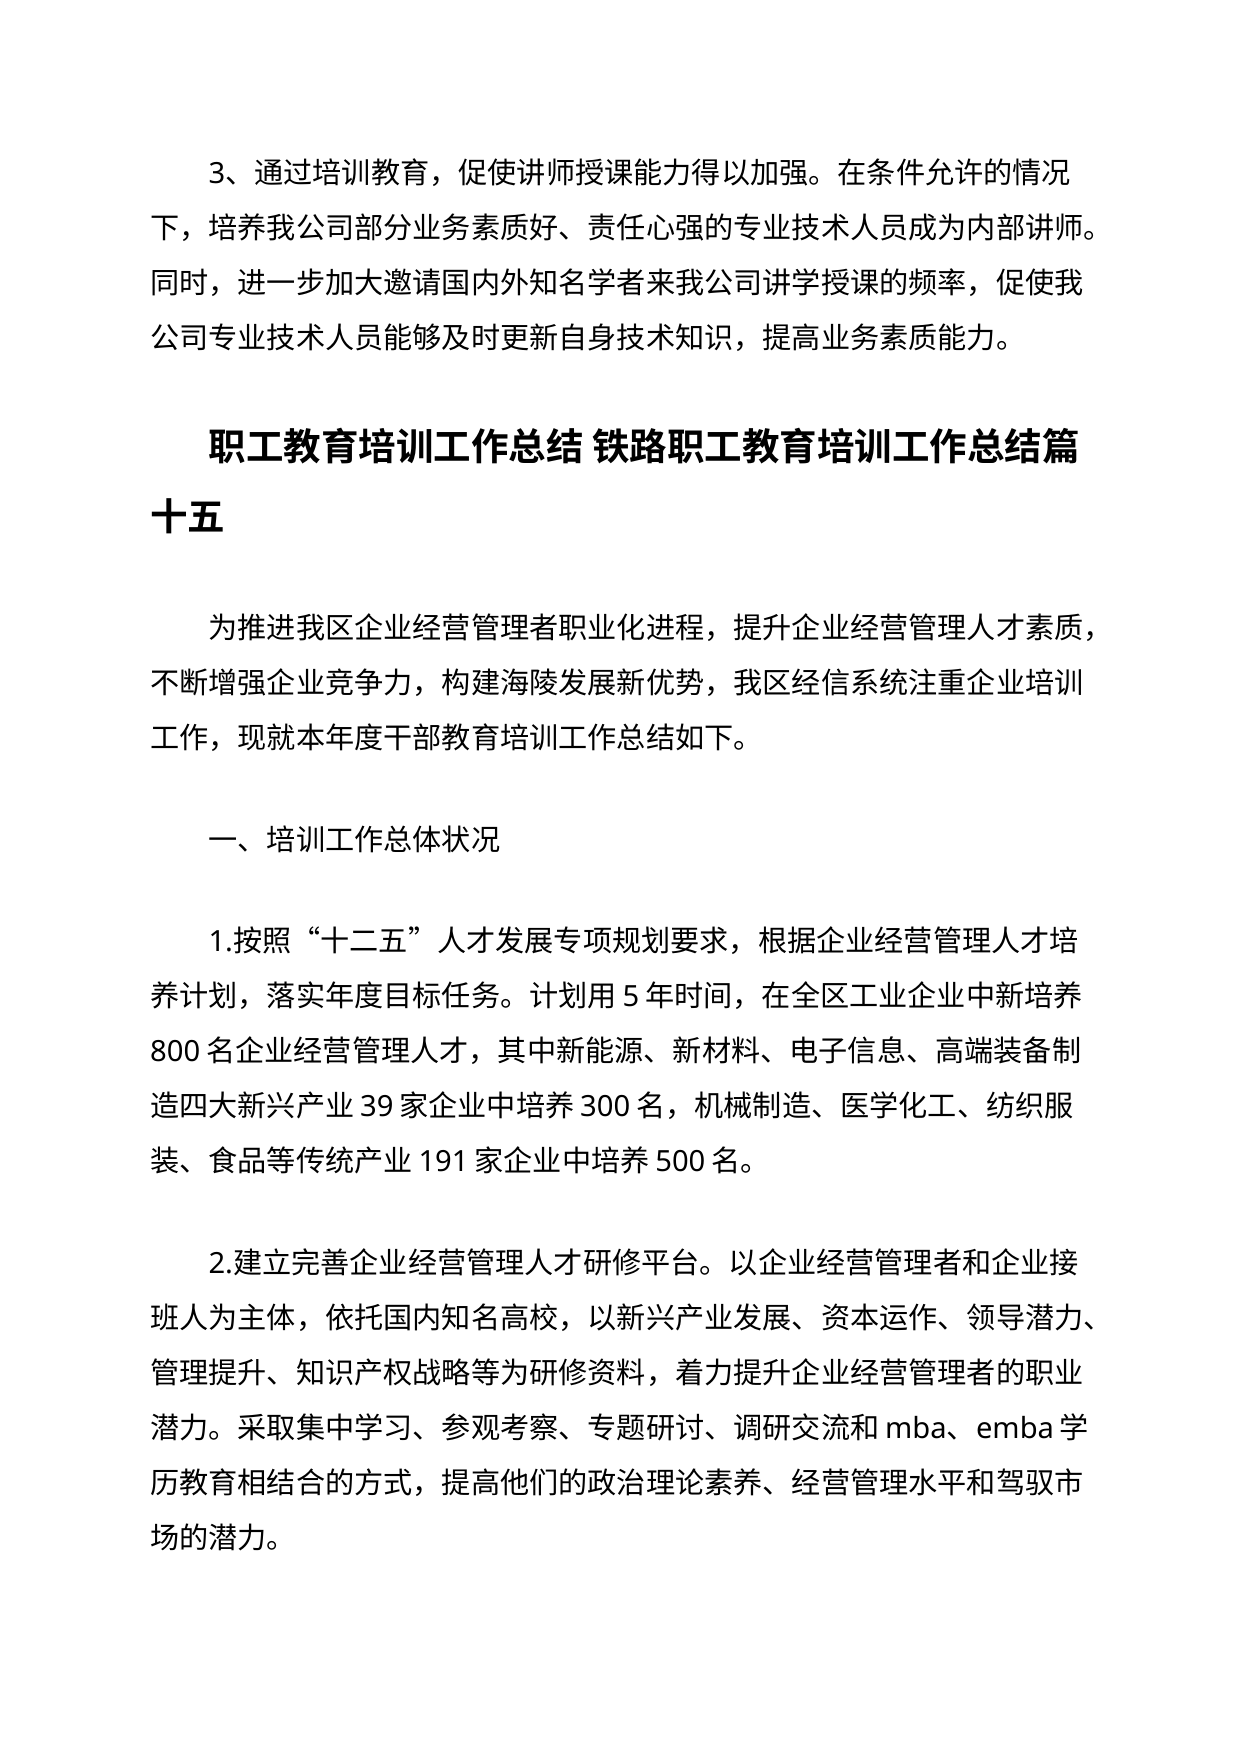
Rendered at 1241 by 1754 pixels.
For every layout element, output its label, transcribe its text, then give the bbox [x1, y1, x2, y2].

text 职工教育培训工作总结 铁路职工教育培训工作总结篇十五 [150, 417, 1090, 541]
text 1.按照“十二五”人才发展专项规划要求，根据企业经营管理人才培养计划，落实年度目标任务。计划用5年时间，在全区工业企业中新培养800名企业经营管理人才，其中新能源、新材料、电子信息、高端装备制造四大新兴产业39家企业中培养300名，机械制造、医学化工、纺织服装、食品等传统产业191家企业中培养500名。 [150, 918, 1090, 1180]
text 3、通过培训教育，促使讲师授课能力得以加强。在条件允许的情况下，培养我公司部分业务素质好、责任心强的专业技术人员成为内部讲师。同时，进一步加大邀请国内外知名学者来我公司讲学授课的频率，促使我公司专业技术人员能够及时更新自身技术知识，提高业务素质能力。 [150, 150, 1090, 357]
text 2.建立完善企业经营管理人才研修平台。以企业经营管理者和企业接班人为主体，依托国内知名高校，以新兴产业发展、资本运作、领导潜力、管理提升、知识产权战略等为研修资料，着力提升企业经营管理者的职业潜力。采取集中学习、参观考察、专题研讨、调研交流和mba、emba学历教育相结合的方式，提高他们的政治理论素养、经营管理水平和驾驭市场的潜力。 [150, 1240, 1090, 1557]
text 一、培训工作总体状况 [150, 816, 1090, 858]
text 为推进我区企业经营管理者职业化进程，提升企业经营管理人才素质，不断增强企业竞争力，构建海陵发展新优势，我区经信系统注重企业培训工作，现就本年度干部教育培训工作总结如下。 [150, 604, 1090, 757]
